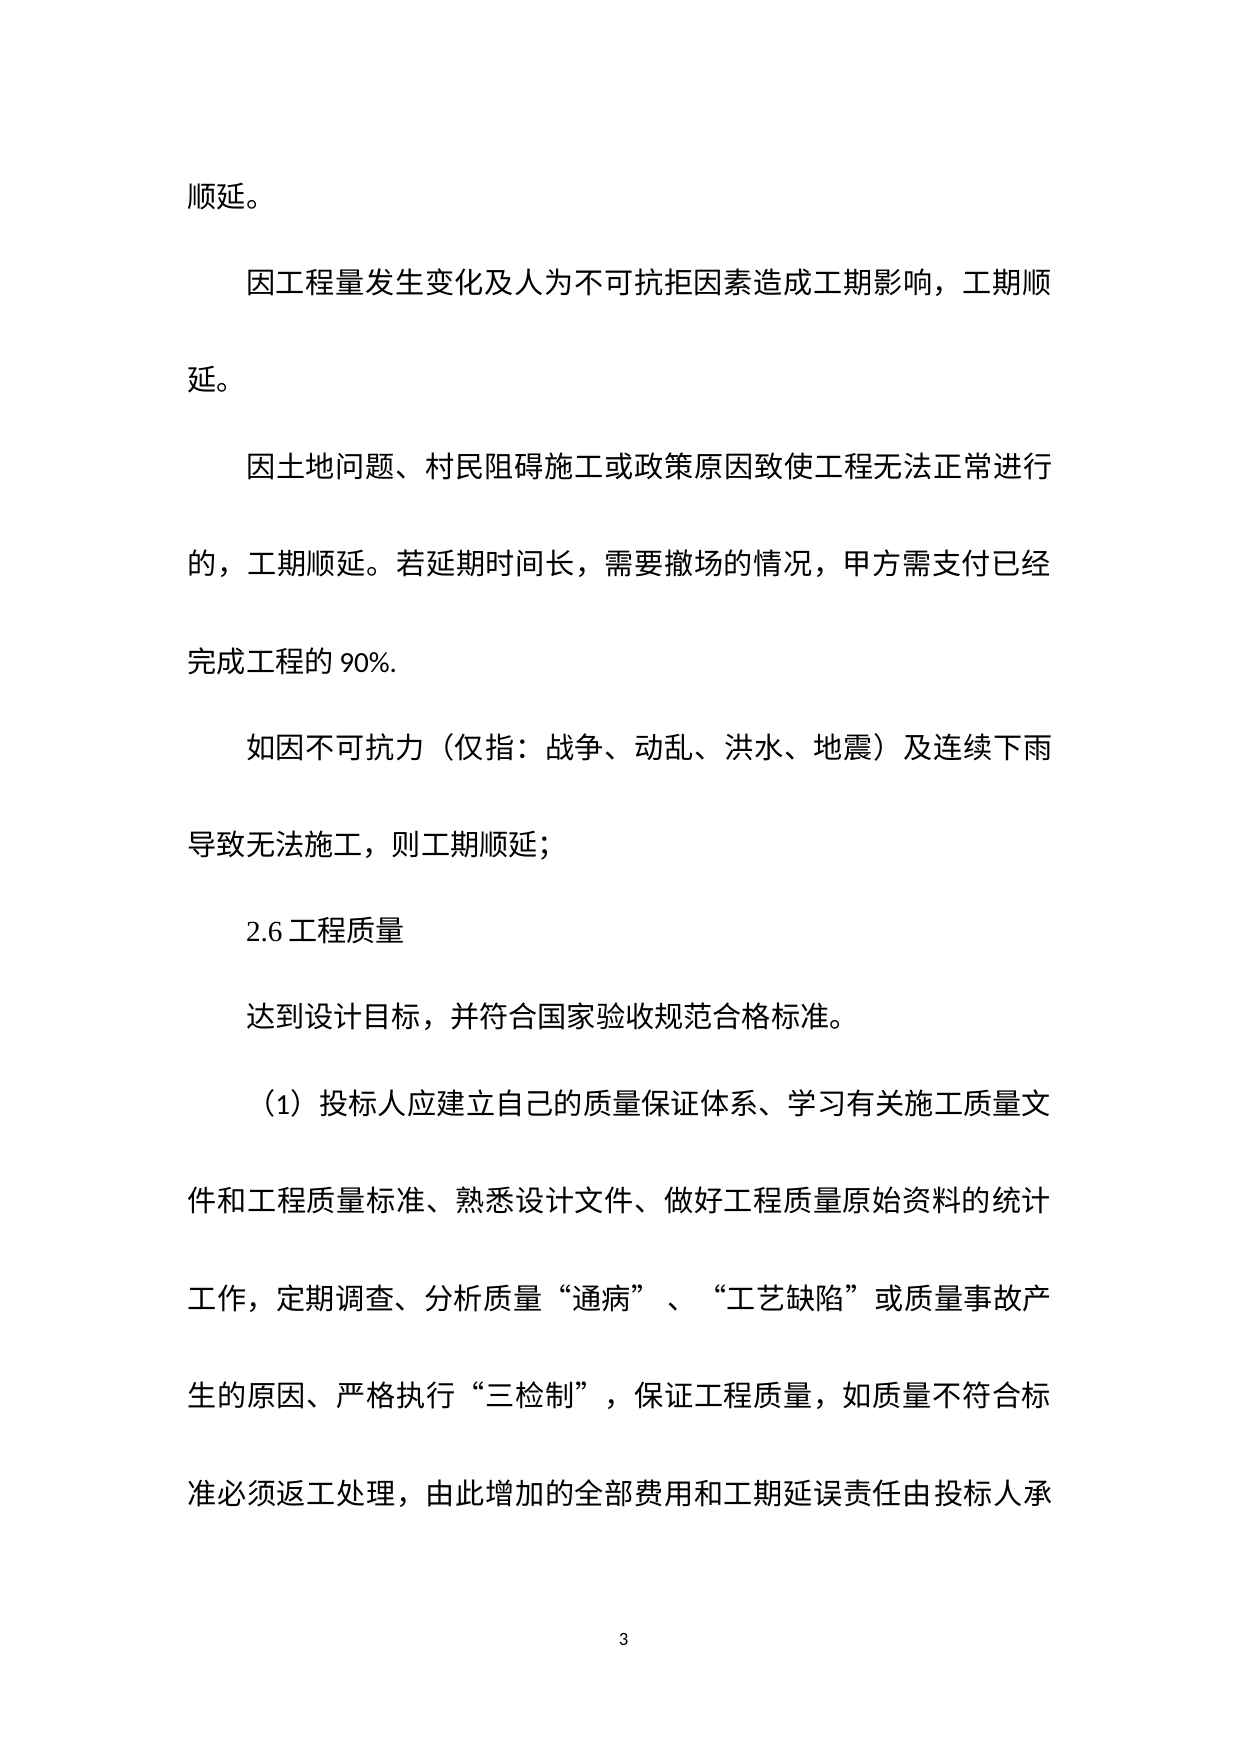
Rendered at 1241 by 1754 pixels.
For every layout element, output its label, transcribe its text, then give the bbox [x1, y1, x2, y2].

text 达到设计目标，并符合国家验收规范合格标准。 [187, 983, 1053, 1048]
text 2.6工程质量 [187, 897, 1053, 962]
text 因工程量发生变化及人为不可抗拒因素造成工期影响，工期顺延。 [187, 248, 1053, 411]
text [187, 162, 1053, 227]
text 如因不可抗力（仅指：战争、动乱、洪水、地震）及连续下雨导致无法施工，则工期顺延； [187, 713, 1053, 875]
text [187, 1069, 1053, 1524]
text 因土地问题、村民阻碍施工或政策原因致使工程无法正常进行的，工期顺延。若延期时间长，需要撤场的情况，甲方需支付已经完成工程的90%. [187, 432, 1053, 692]
